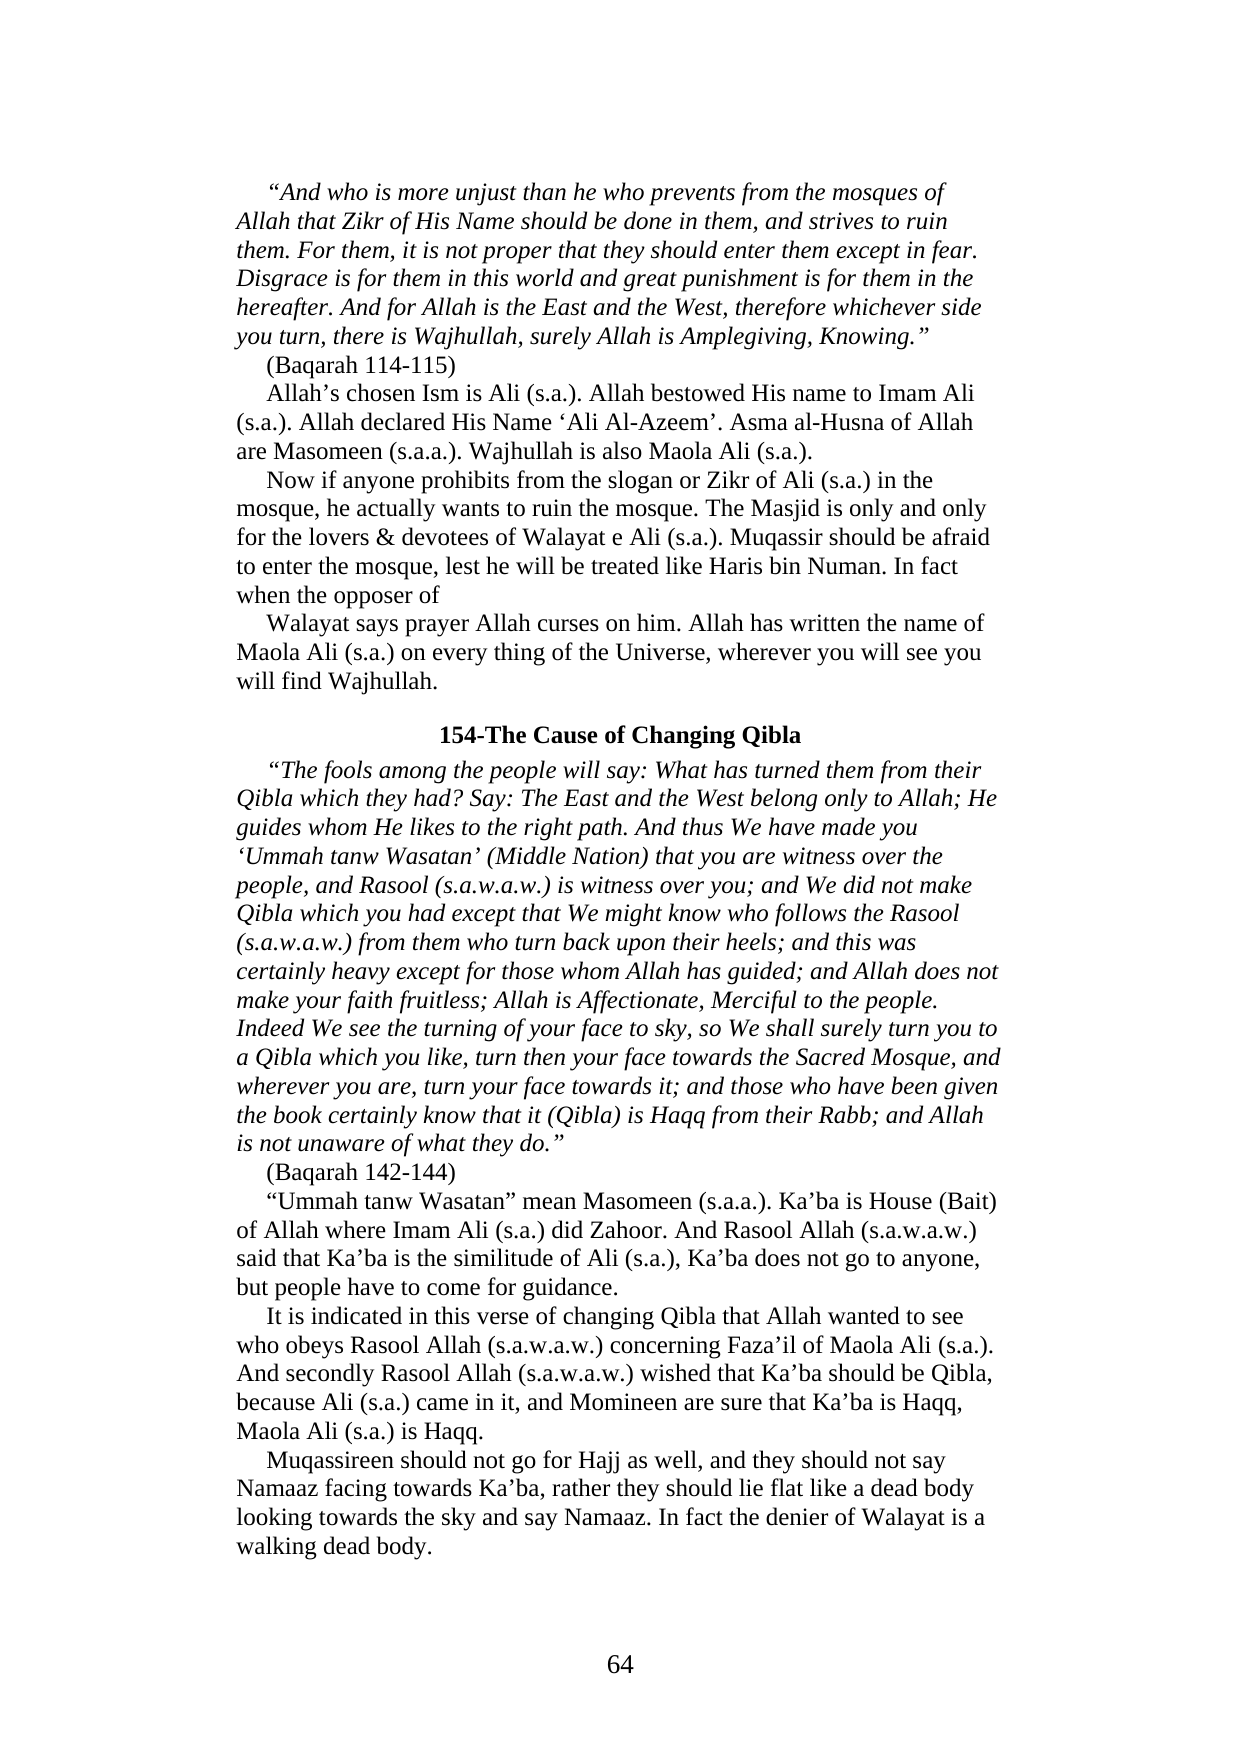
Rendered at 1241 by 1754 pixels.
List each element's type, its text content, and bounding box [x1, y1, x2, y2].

text It is indicated in this verse of changing Qibla that Allah wanted to see who obeys Rasool Allah (s.a.w.a.w.) concerning Faza’il of Maola Ali (s.a.). And secondly Rasool Allah (s.a.w.a.w.) wished that should be Qibla, because (s.a.) came in it, and Momineen are sure that is Haqq, (s.a.) is Haqq. [236, 1301, 1004, 1445]
text (Baqarah 114-115) [236, 350, 1004, 378]
text “Ummah tanw Wasatan” mean Masomeen (s.a.a.). is House (Bait) of Allah where (s.a.) did Zahoor. And Rasool Allah (s.a.w.a.w.) said that is the similitude of (s.a.), does not go to anyone, but people have to come for guidance. [236, 1186, 1004, 1301]
text “The fools among the people will say: What has turned them from their Qibla which they had? Say: The East and the West belong only to Allah; He guides whom He likes to the right path. And thus We have made you ‘Ummah tanw Wasatan’ (Middle Nation) that you are witness over the people, and Rasool (s.a.w.a.w.) is witness over you; and We did not make Qibla which you had except that We might know who follows the Rasool (s.a.w.a.w.) from them who turn back upon their heels; and this was certainly heavy except for those whom Allah has guided; and Allah does not make your faith fruitless; Allah is Affectionate, Merciful to the people. Indeed We see the turning of your face to sky, so We shall surely turn you to a Qibla which you like, turn then your face towards the Sacred Mosque, and wherever you are, turn your face towards it; and those who have been given the book certainly know that it (Qibla) is Haqq from their Rabb; and Allah is not unaware of what they do.” [236, 755, 1004, 1157]
text Walayat says prayer Allah curses on him. Allah has written the name of (s.a.) on every thing of the Universe, wherever you will see you will find Wajhullah. [236, 608, 1004, 695]
subtitle 154-The Cause of Changing Qibla [236, 720, 1004, 748]
text (Baqarah 142-144) [236, 1157, 1004, 1186]
text Now if anyone prohibits from the slogan or Zikr of Ali (s.a.) in the mosque, he actually wants to ruin the mosque. The Masjid is only and only for the lovers & devotees of Walayat e (s.a.). Muqassir should be afraid to enter the mosque, lest he will be treated like Haris bin Numan. In fact when the opposer of [236, 465, 1004, 608]
text Allah’s chosen Ism is (s.a.). Allah bestowed His name to (s.a.). Allah declared His Name ‘’. Asma al-Husna of Allah are Masomeen (s.a.a.). Wajhullah is also (s.a.). [236, 378, 1004, 465]
text “And who is more unjust than he who prevents from the mosques of Allah that Zikr of His Name should be done in them, and strives to ruin them. For them, it is not proper that they should enter them except in fear. Disgrace is for them in this world and great punishment is for them in the hereafter. And for Allah is the East and the West, therefore whichever side you turn, there is Wajhullah, surely Allah is Amplegiving, Knowing.” [236, 177, 1004, 350]
text Muqassireen should not go for Hajj as well, and they should not say Namaaz facing towards , rather they should lie flat like a dead body looking towards the sky and say Namaaz. In fact the denier of Walayat is a walking dead body. [236, 1445, 1004, 1560]
